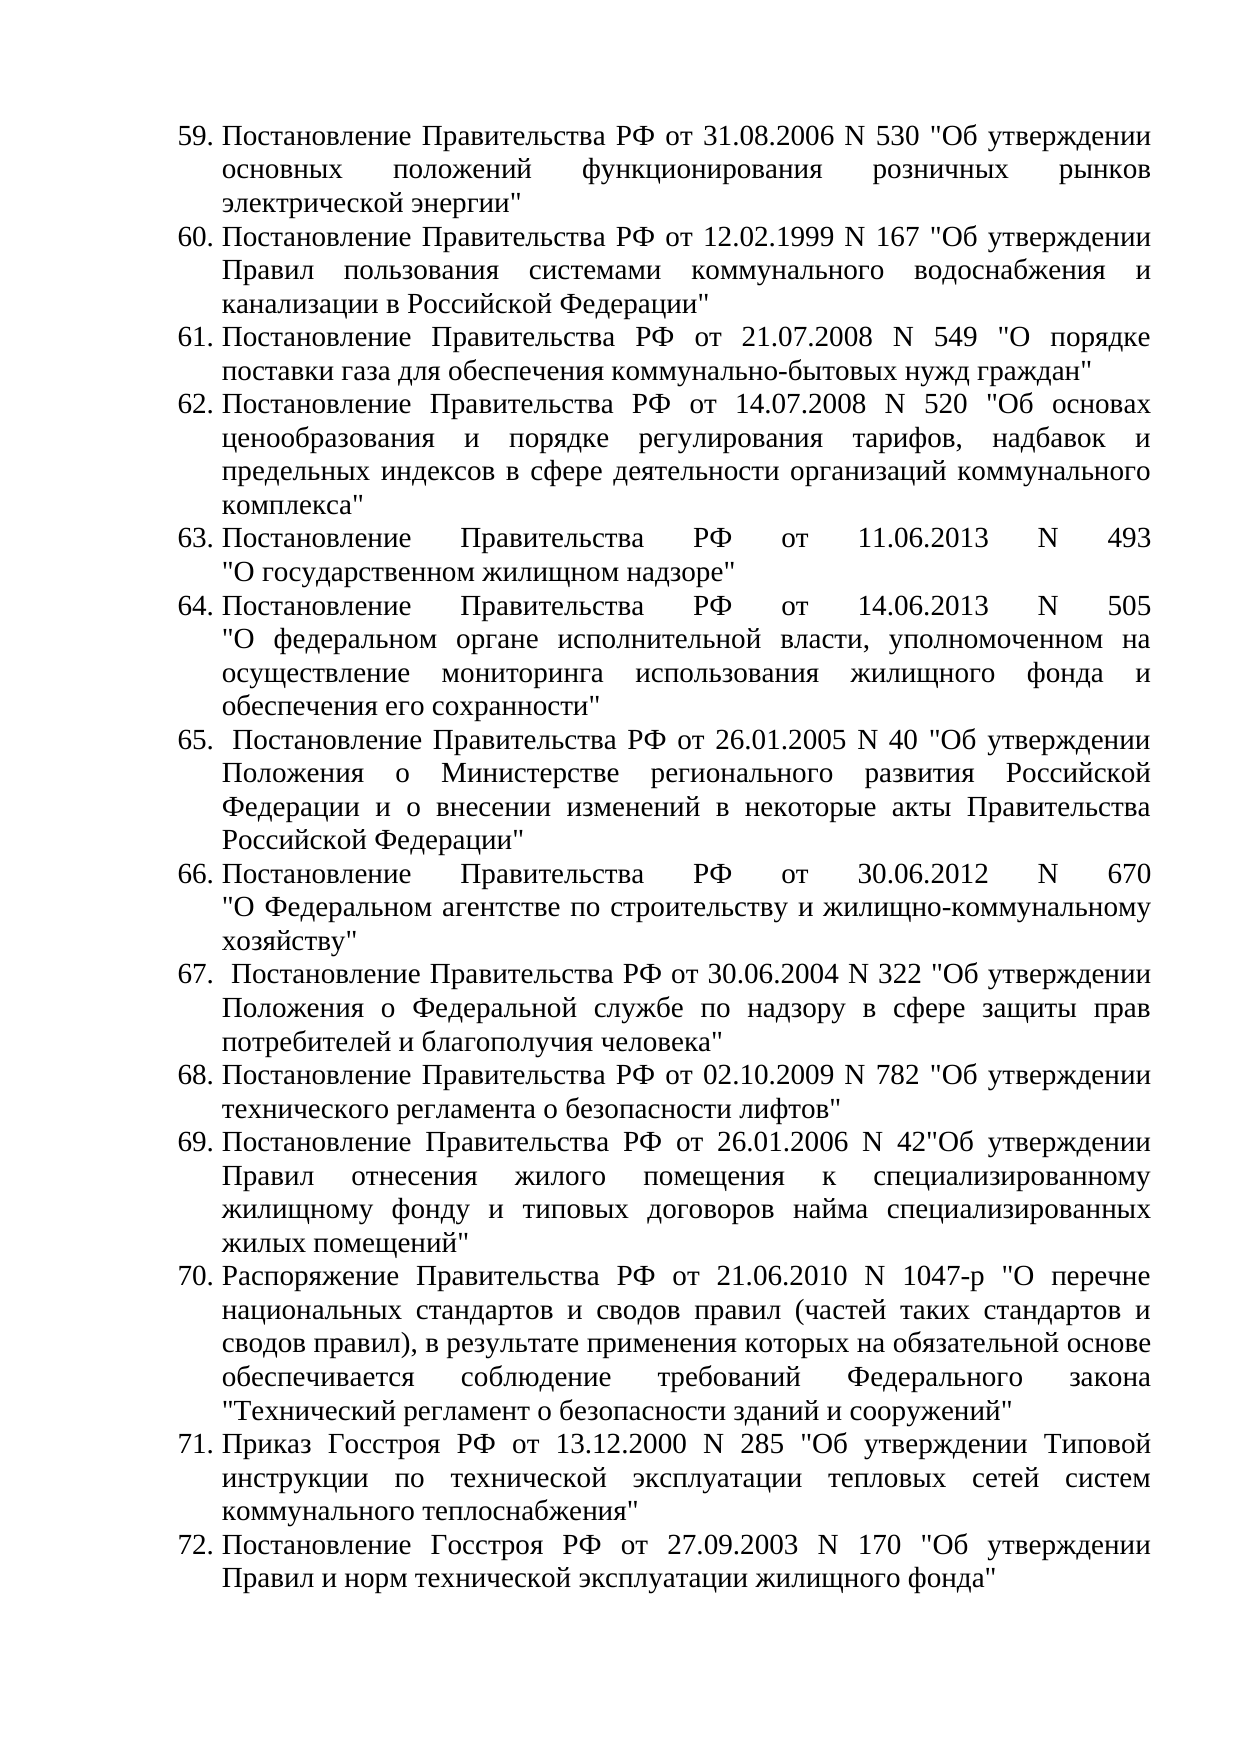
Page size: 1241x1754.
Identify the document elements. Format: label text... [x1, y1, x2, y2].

list Постановление Правительства РФ от 14.07.2008 N 520 "Об основах ценообразования и порядке регулирования тарифов, надбавок и предельных индексов в сфере деятельности организаций коммунального комплекса" [177, 386, 1152, 521]
list Постановление Правительства РФ от 30.06.2012 N 670 "О Федеральном агентстве по строительству и жилищно-коммунальному хозяйству" [177, 856, 1152, 957]
list Постановление Правительства РФ от 14.06.2013 N 505 "О федеральном органе исполнительной власти, уполномоченном на осуществление мониторинга использования жилищного фонда и обеспечения его сохранности" [177, 588, 1152, 722]
list Постановление Правительства РФ от 21.07.2008 N 549 "О порядке поставки газа для обеспечения коммунально-бытовых нужд граждан" [177, 319, 1152, 386]
list Распоряжение Правительства РФ от 21.06.2010 N 1047-р "О перечне национальных стандартов и сводов правил (частей таких стандартов и сводов правил), в результате применения которых на обязательной основе обеспечивается соблюдение требований Федерального закона "Технический регламент о безопасности зданий и сооружений" [177, 1258, 1152, 1426]
list Постановление Правительства РФ от 30.06.2004 N 322 "Об утверждении Положения о Федеральной службе по надзору в сфере защиты прав потребителей и благополучия человека" [177, 957, 1152, 1057]
list Постановление Правительства РФ от 12.02.1999 N 167 "Об утверждении Правил пользования системами коммунального водоснабжения и канализации в Российской Федерации" [177, 219, 1152, 319]
list Постановление Госстроя РФ от 27.09.2003 N 170 "Об утверждении Правил и норм технической эксплуатации жилищного фонда" [177, 1527, 1152, 1594]
list Постановление Правительства РФ от 11.06.2013 N 493 "О государственном жилищном надзоре" [177, 521, 1152, 588]
list Приказ Госстроя РФ от 13.12.2000 N 285 "Об утверждении Типовой инструкции по технической эксплуатации тепловых сетей систем коммунального теплоснабжения" [177, 1426, 1152, 1527]
list Постановление Правительства РФ от 31.08.2006 N 530 "Об утверждении основных положений функционирования розничных рынков электрической энергии" [177, 118, 1152, 219]
list Постановление Правительства РФ от 26.01.2005 N 40 "Об утверждении Положения о Министерстве регионального развития Российской Федерации и о внесении изменений в некоторые акты Правительства Российской Федерации" [177, 722, 1152, 856]
list Постановление Правительства РФ от 02.10.2009 N 782 "Об утверждении технического регламента о безопасности лифтов" [177, 1057, 1152, 1124]
list Постановление Правительства РФ от 26.01.2006 N 42"Об утверждении Правил отнесения жилого помещения к специализированному жилищному фонду и типовых договоров найма специализированных жилых помещений" [177, 1124, 1152, 1258]
